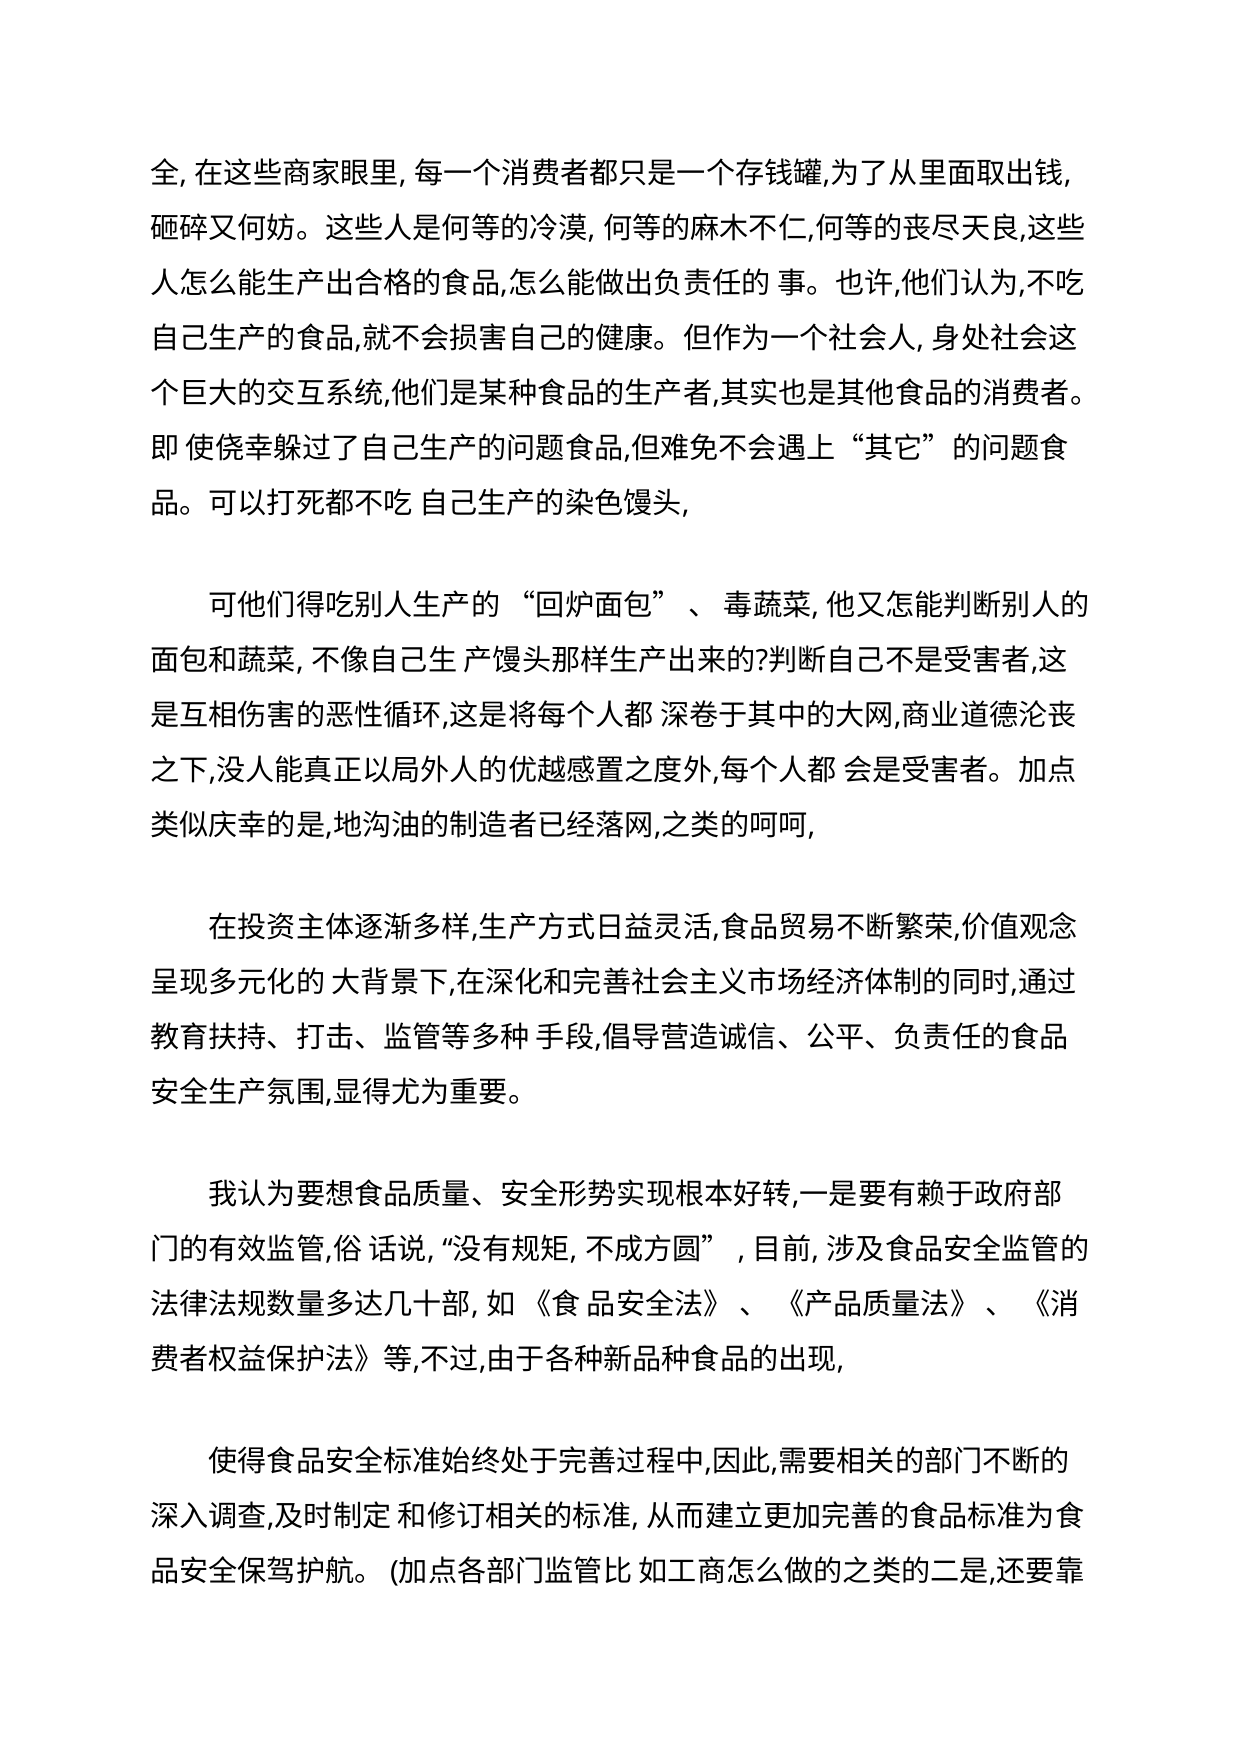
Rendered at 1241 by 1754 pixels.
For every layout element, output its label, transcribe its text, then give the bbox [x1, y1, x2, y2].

text 我认为要想食品质量、安全形势实现根本好转,一是要有赖于政府部门的有效监管,俗 话说, “没有规矩, 不成方圆” , 目前, 涉及食品安全监管的法律法规数量多达几十部, 如 《食 品安全法》 、 《产品质量法》 、 《消费者权益保护法》等,不过,由于各种新品种食品的出现, [150, 1171, 1090, 1378]
text 可他们得吃别人生产的 “回炉面包” 、 毒蔬菜, 他又怎能判断别人的面包和蔬菜, 不像自己生 产馒头那样生产出来的?判断自己不是受害者,这是互相伤害的恶性循环,这是将每个人都 深卷于其中的大网,商业道德沦丧之下,没人能真正以局外人的优越感置之度外,每个人都 会是受害者。加点类似庆幸的是,地沟油的制造者已经落网,之类的呵呵, [150, 582, 1090, 844]
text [150, 150, 1090, 522]
text 在投资主体逐渐多样,生产方式日益灵活,食品贸易不断繁荣,价值观念呈现多元化的 大背景下,在深化和完善社会主义市场经济体制的同时,通过教育扶持、打击、监管等多种 手段,倡导营造诚信、公平、负责任的食品安全生产氛围,显得尤为重要。 [150, 904, 1090, 1111]
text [150, 1438, 1090, 1590]
